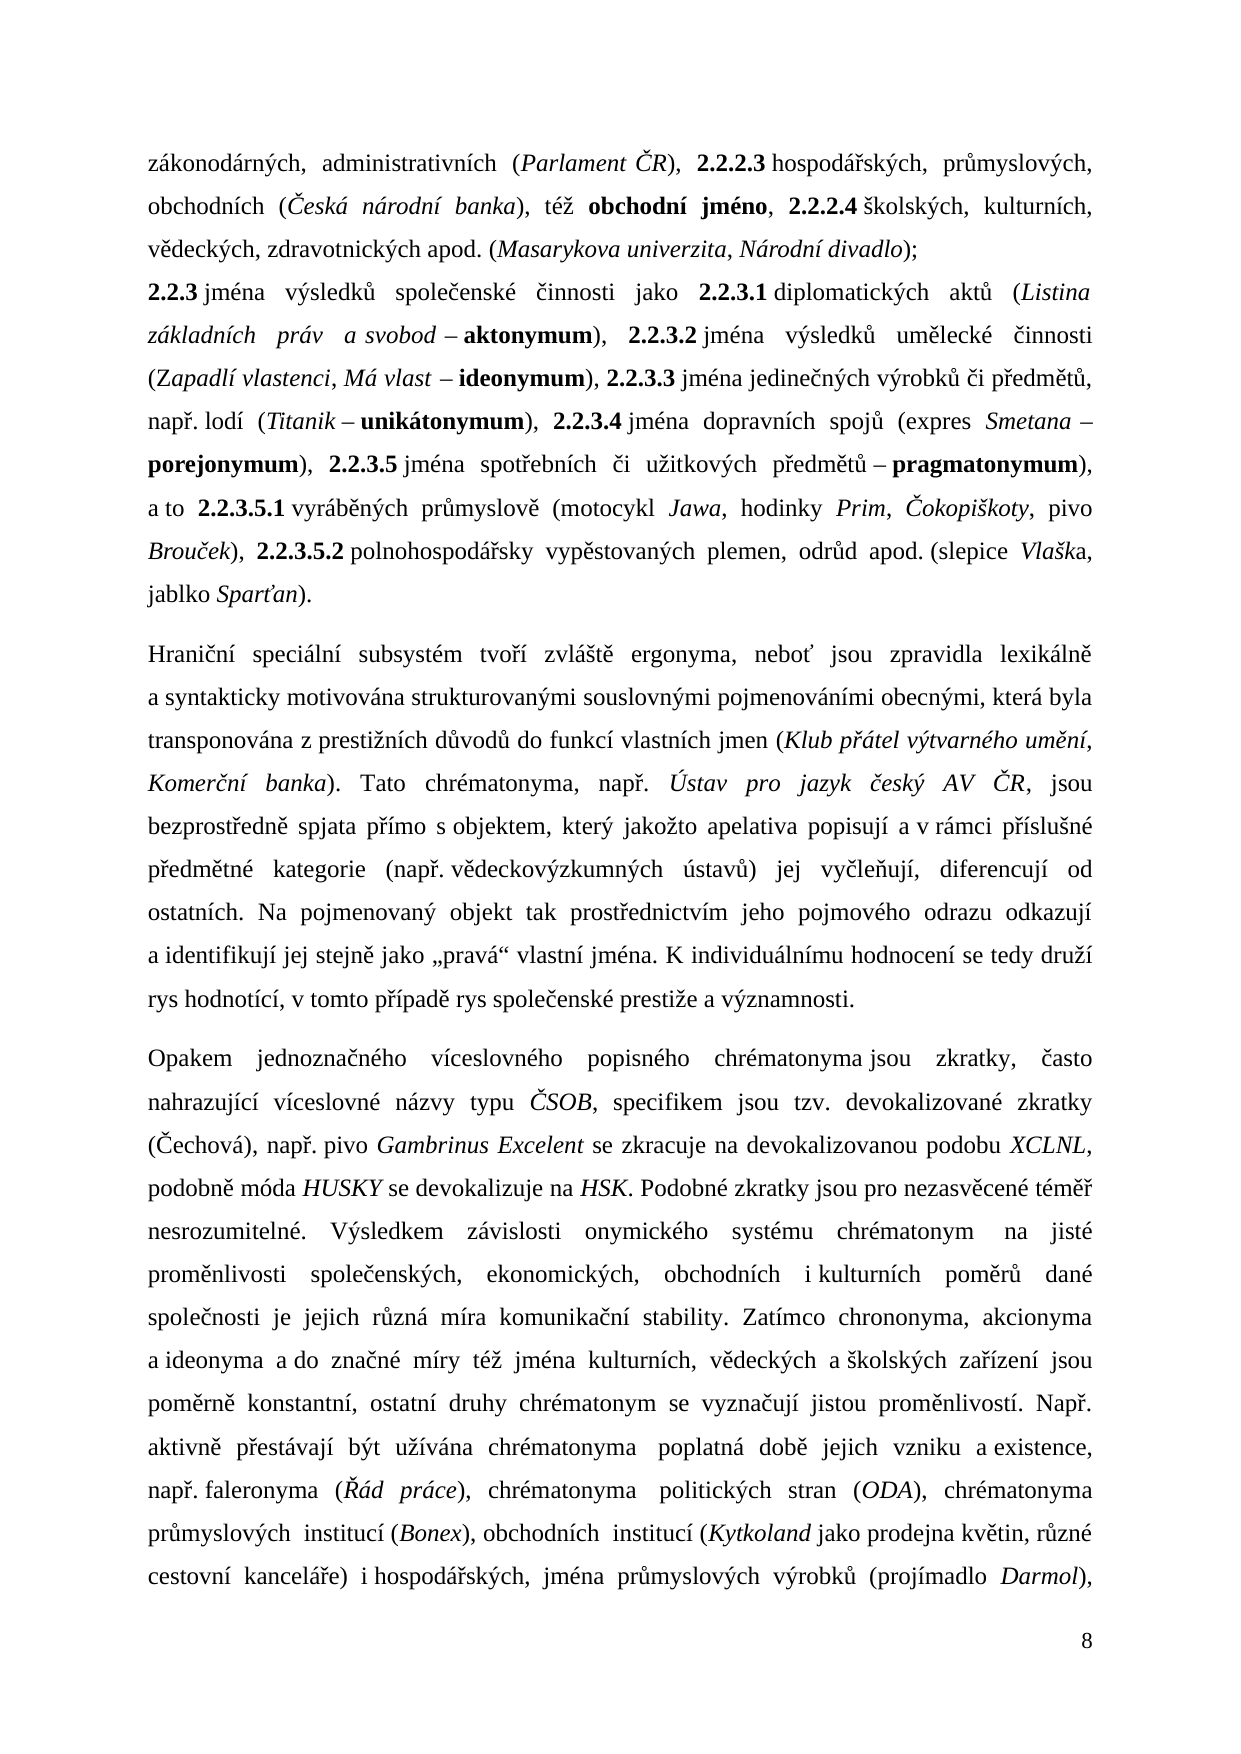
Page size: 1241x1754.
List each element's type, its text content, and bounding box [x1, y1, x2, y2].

text Hraniční speciální subsystém tvoří zvláště ergonyma, neboť jsou zpravidla lexikálně a syntakticky motivována strukturovanými souslovnými pojmenováními obecnými, která byla transponována z prestižních důvodů do funkcí vlastních jmen (Klub přátel výtvarného umění, Komerční banka). Tato chrématonyma, např. Ústav pro jazyk český AV ČR, jsou bezprostředně spjata přímo s objektem, který jakožto apelativa popisují a v rámci příslušné předmětné kategorie (např. vědeckovýzkumných ústavů) jej vyčleňují, diferencují od ostatních. Na pojmenovaný objekt tak prostřednictvím jeho pojmového odrazu odkazují a identifikují jej stejně jako „pravá“ vlastní jména. K individuálnímu hodnocení se tedy druží rys hodnotící, v tomto případě rys společenské prestiže a významnosti. [148, 639, 1093, 1012]
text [148, 148, 1093, 263]
text 2.2.3 jména výsledků společenské činnosti jako 2.2.3.1 diplomatických aktů (Listina základních práv a svobod – aktonymum), 2.2.3.2 jména výsledků umělecké činnosti (Zapadlí vlastenci, Má vlast – ideonymum), 2.2.3.3 jména jedinečných výrobků či předmětů, např. lodí (Titanik – unikátonymum), 2.2.3.4 jména dopravních spojů (expres Smetana – porejonymum), 2.2.3.5 jména spotřebních či užitkových předmětů – pragmatonymum), a to 2.2.3.5.1 vyráběných průmyslově (motocykl Jawa, hodinky Prim, Čokopiškoty, pivo Brouček), 2.2.3.5.2 polnohospodářsky vypěstovaných plemen, odrůd apod. (slepice Vlaška, jablko Sparťan). [148, 277, 1093, 608]
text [148, 1043, 1093, 1590]
